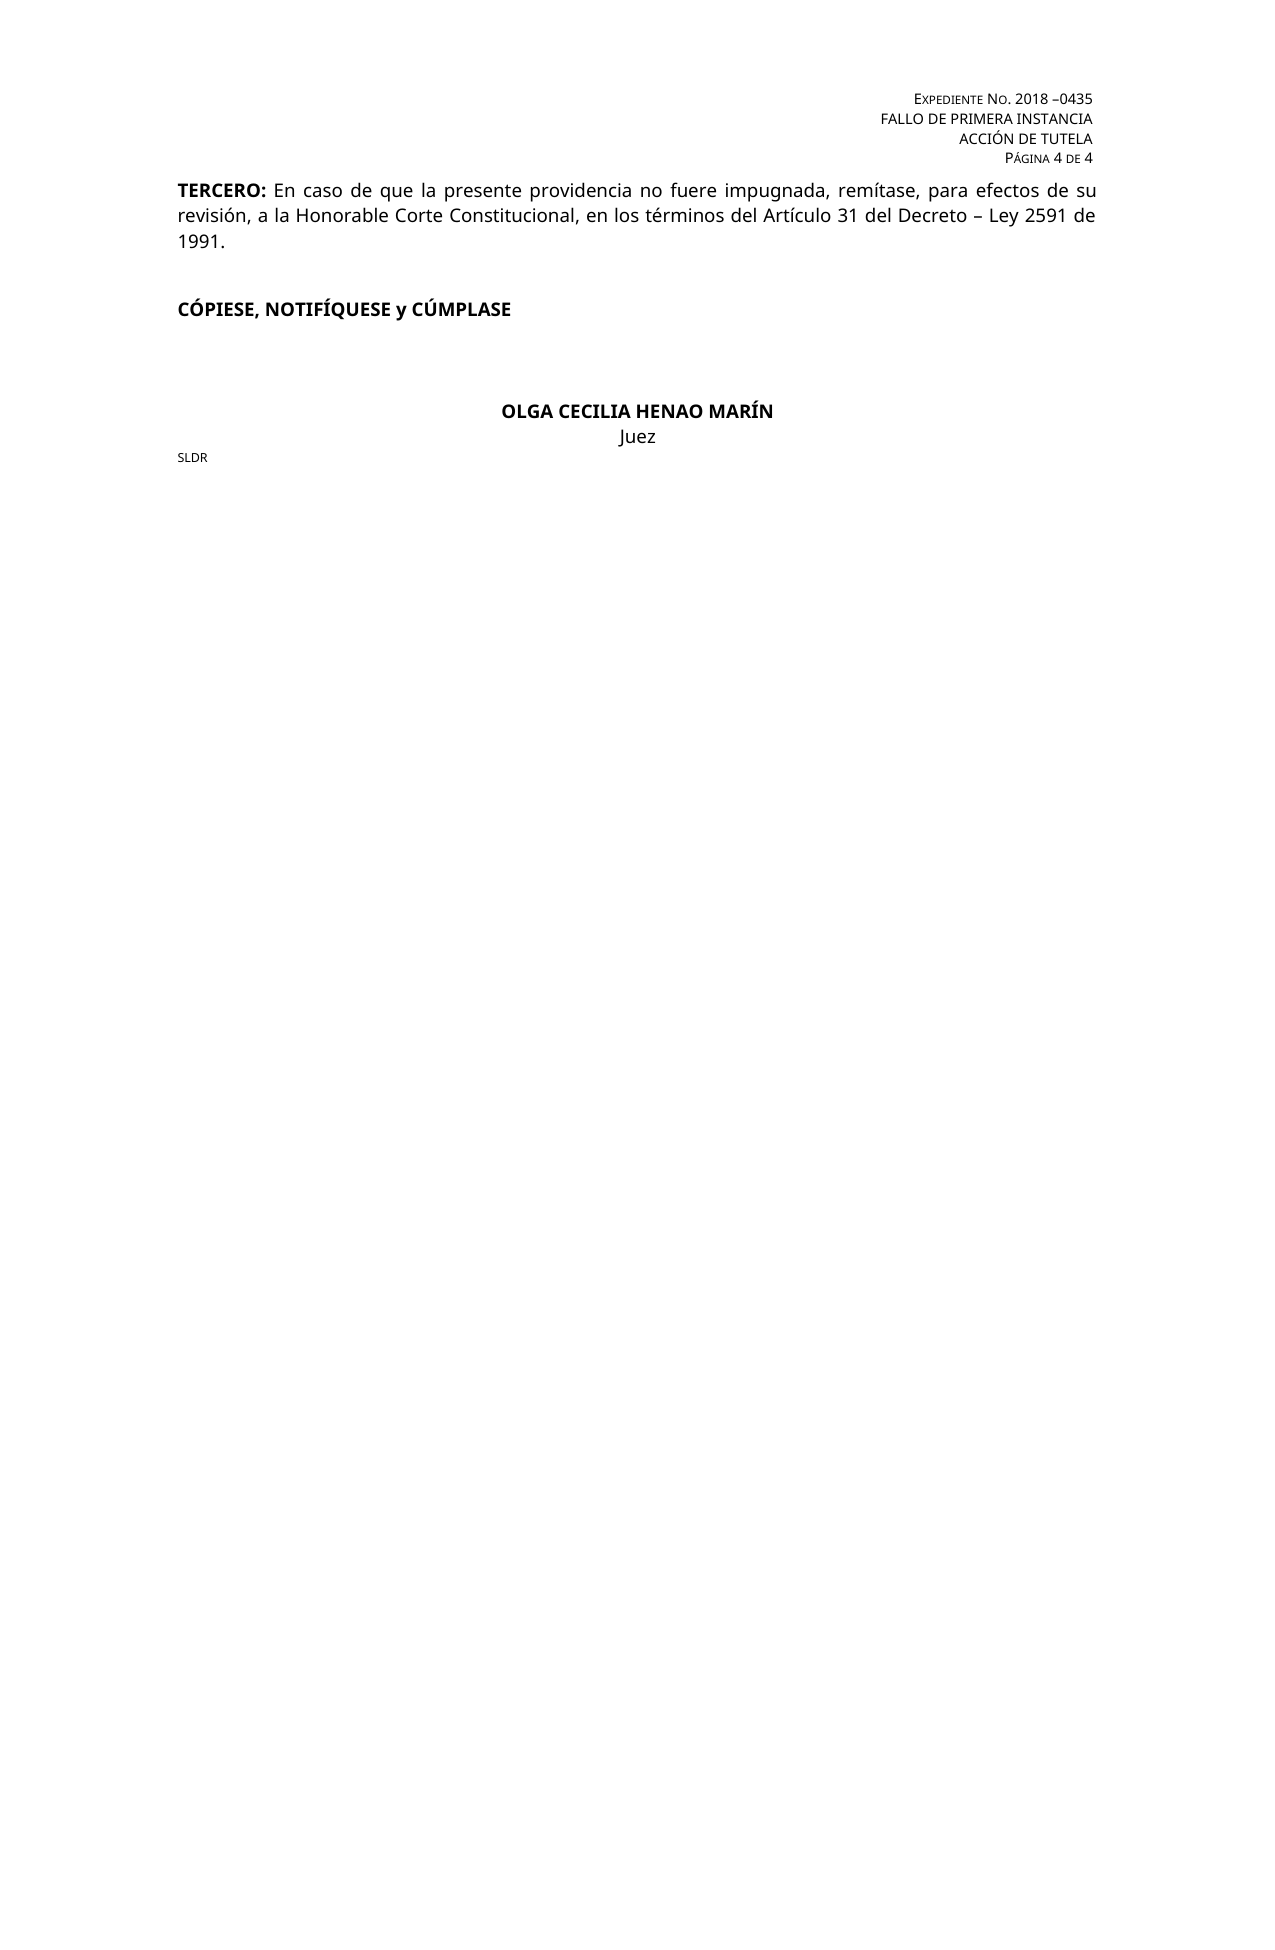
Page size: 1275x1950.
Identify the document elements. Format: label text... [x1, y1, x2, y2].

text CÓPIESE, NOTIFÍQUESE y CÚMPLASE [177, 296, 1098, 321]
text OLGA CECILIA HENAO MARÍN [177, 398, 1098, 423]
text Juez [177, 423, 1098, 449]
text TERCERO: En caso de que la presente providencia no fuere impugnada, remítase, para efectos de su revisión, a la Honorable Corte Constitucional, en los términos del Artículo 31 del Decreto – Ley 2591 de 1991. [177, 177, 1098, 254]
text SLDR [177, 449, 1098, 466]
